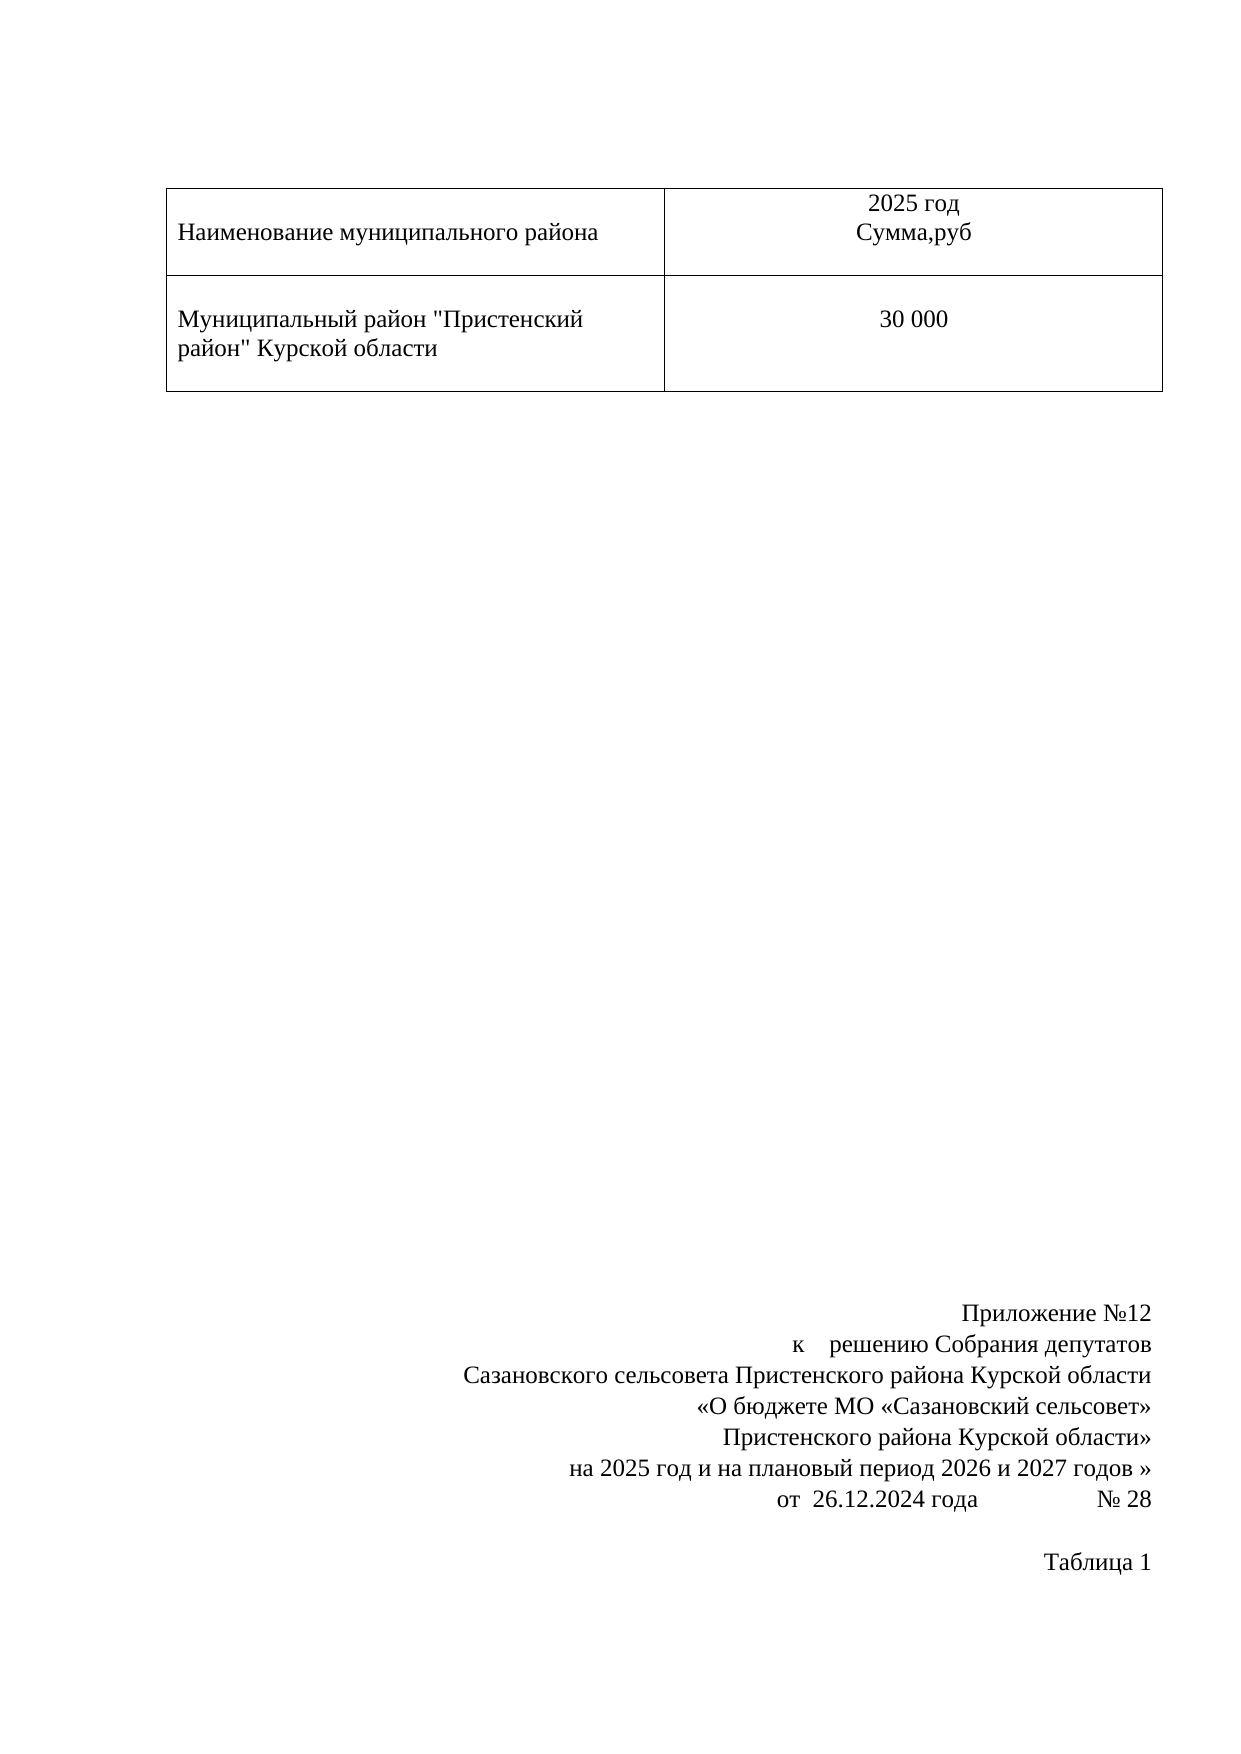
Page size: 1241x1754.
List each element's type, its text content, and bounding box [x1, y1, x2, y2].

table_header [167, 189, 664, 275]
text от 26.12.2024 года № 28 [177, 1484, 1152, 1513]
text Приложение №12 [177, 1298, 1152, 1327]
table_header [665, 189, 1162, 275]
text Таблица 1 [177, 1547, 1152, 1575]
text Сазановского сельсовета Пристенского района Курской области [177, 1360, 1152, 1389]
text к решению Собрания депутатов [177, 1329, 1152, 1358]
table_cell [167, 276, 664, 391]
text на 2025 год и на плановый период 2026 и 2027 годов » [177, 1453, 1152, 1482]
text Пристенского района Курской области» [177, 1422, 1152, 1451]
text «О бюджете МО «Сазановский сельсовет» [177, 1391, 1152, 1420]
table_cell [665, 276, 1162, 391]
